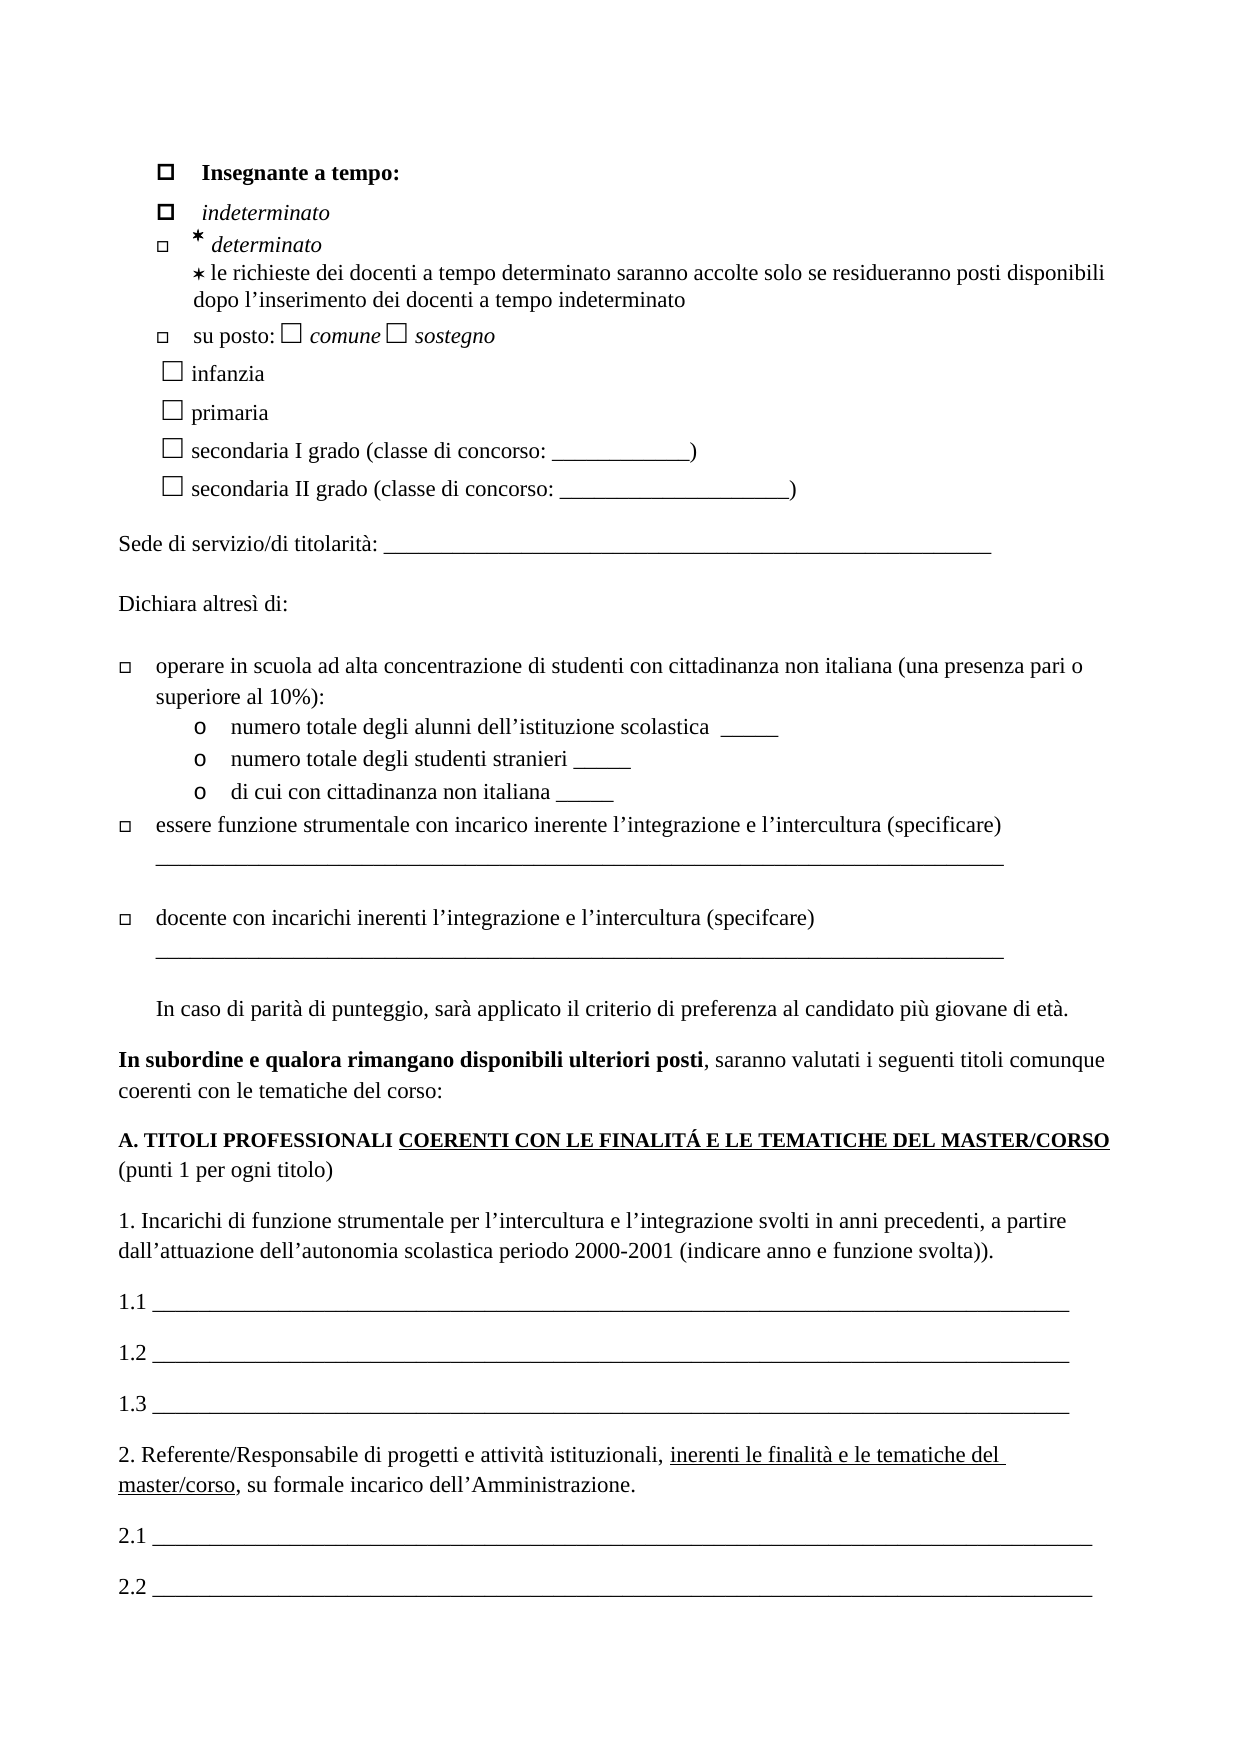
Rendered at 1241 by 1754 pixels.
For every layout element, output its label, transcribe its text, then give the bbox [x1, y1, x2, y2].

text 2.1 __________________________________________________________________________________ [118, 1522, 1122, 1549]
text □ infanzia [162, 350, 1122, 389]
text □ primaria [162, 389, 1122, 427]
list di cui con cittadinanza non italiana _____ [193, 778, 1122, 806]
list le richieste dei docenti a tempo determinato saranno accolte solo se residueranno posti disponibili dopo l’inserimento dei docenti a tempo indeterminato [193, 259, 1122, 312]
text 1.1 ________________________________________________________________________________ [118, 1288, 1122, 1314]
list su posto: □ comune □ sostegno [156, 312, 1122, 350]
list indeterminato [156, 188, 1122, 229]
list __________________________________________________________________________ [156, 842, 1122, 869]
text □ secondaria I grado (classe di concorso: ____________) [162, 427, 1122, 465]
list Insegnante a tempo: [156, 148, 1122, 188]
list In caso di parità di punteggio, sarà applicato il criterio di preferenza al candidato più giovane di età. [156, 995, 1122, 1022]
text 1.2 ________________________________________________________________________________ [118, 1339, 1122, 1365]
text A. TITOLI PROFESSIONALI COERENTI CON LE FINALITÁ E LE TEMATICHE DEL MASTER/CORSO (punti 1 per ogni titolo) [118, 1128, 1122, 1182]
list numero totale degli studenti stranieri _____ [193, 745, 1122, 774]
list docente con incarichi inerenti l’integrazione e l’intercultura (specifcare) [118, 903, 1122, 931]
text 1. Incarichi di funzione strumentale per l’intercultura e l’integrazione svolti in anni precedenti, a partire dall’attuazione dell’autonomia scolastica periodo 2000-2001 (indicare anno e funzione svolta)). [118, 1207, 1122, 1263]
list operare in scuola ad alta concentrazione di studenti con cittadinanza non italiana (una presenza pari o superiore al 10%): [118, 651, 1122, 709]
text 2. Referente/Responsabile di progetti e attività istituzionali, inerenti le finalità e le tematiche del master/corso, su formale incarico dell’Amministrazione. [118, 1441, 1122, 1498]
text 2.2 __________________________________________________________________________________ [118, 1573, 1122, 1600]
list __________________________________________________________________________ [156, 935, 1122, 961]
text Sede di servizio/di titolarità: _____________________________________________________ [118, 530, 1122, 556]
text □ secondaria II grado (classe di concorso: ____________________) [162, 465, 1122, 504]
list essere funzione strumentale con incarico inerente l’integrazione e l’intercultura (specificare) [118, 810, 1122, 838]
text In subordine e qualora rimangano disponibili ulteriori posti, saranno valutati i seguenti titoli comunque coerenti con le tematiche del corso: [118, 1046, 1122, 1103]
list numero totale degli alunni dell’istituzione scolastica _____ [193, 713, 1122, 741]
list determinato [156, 229, 1122, 259]
text Dichiara altresì di: [118, 591, 1122, 617]
text 1.3 ________________________________________________________________________________ [118, 1390, 1122, 1416]
